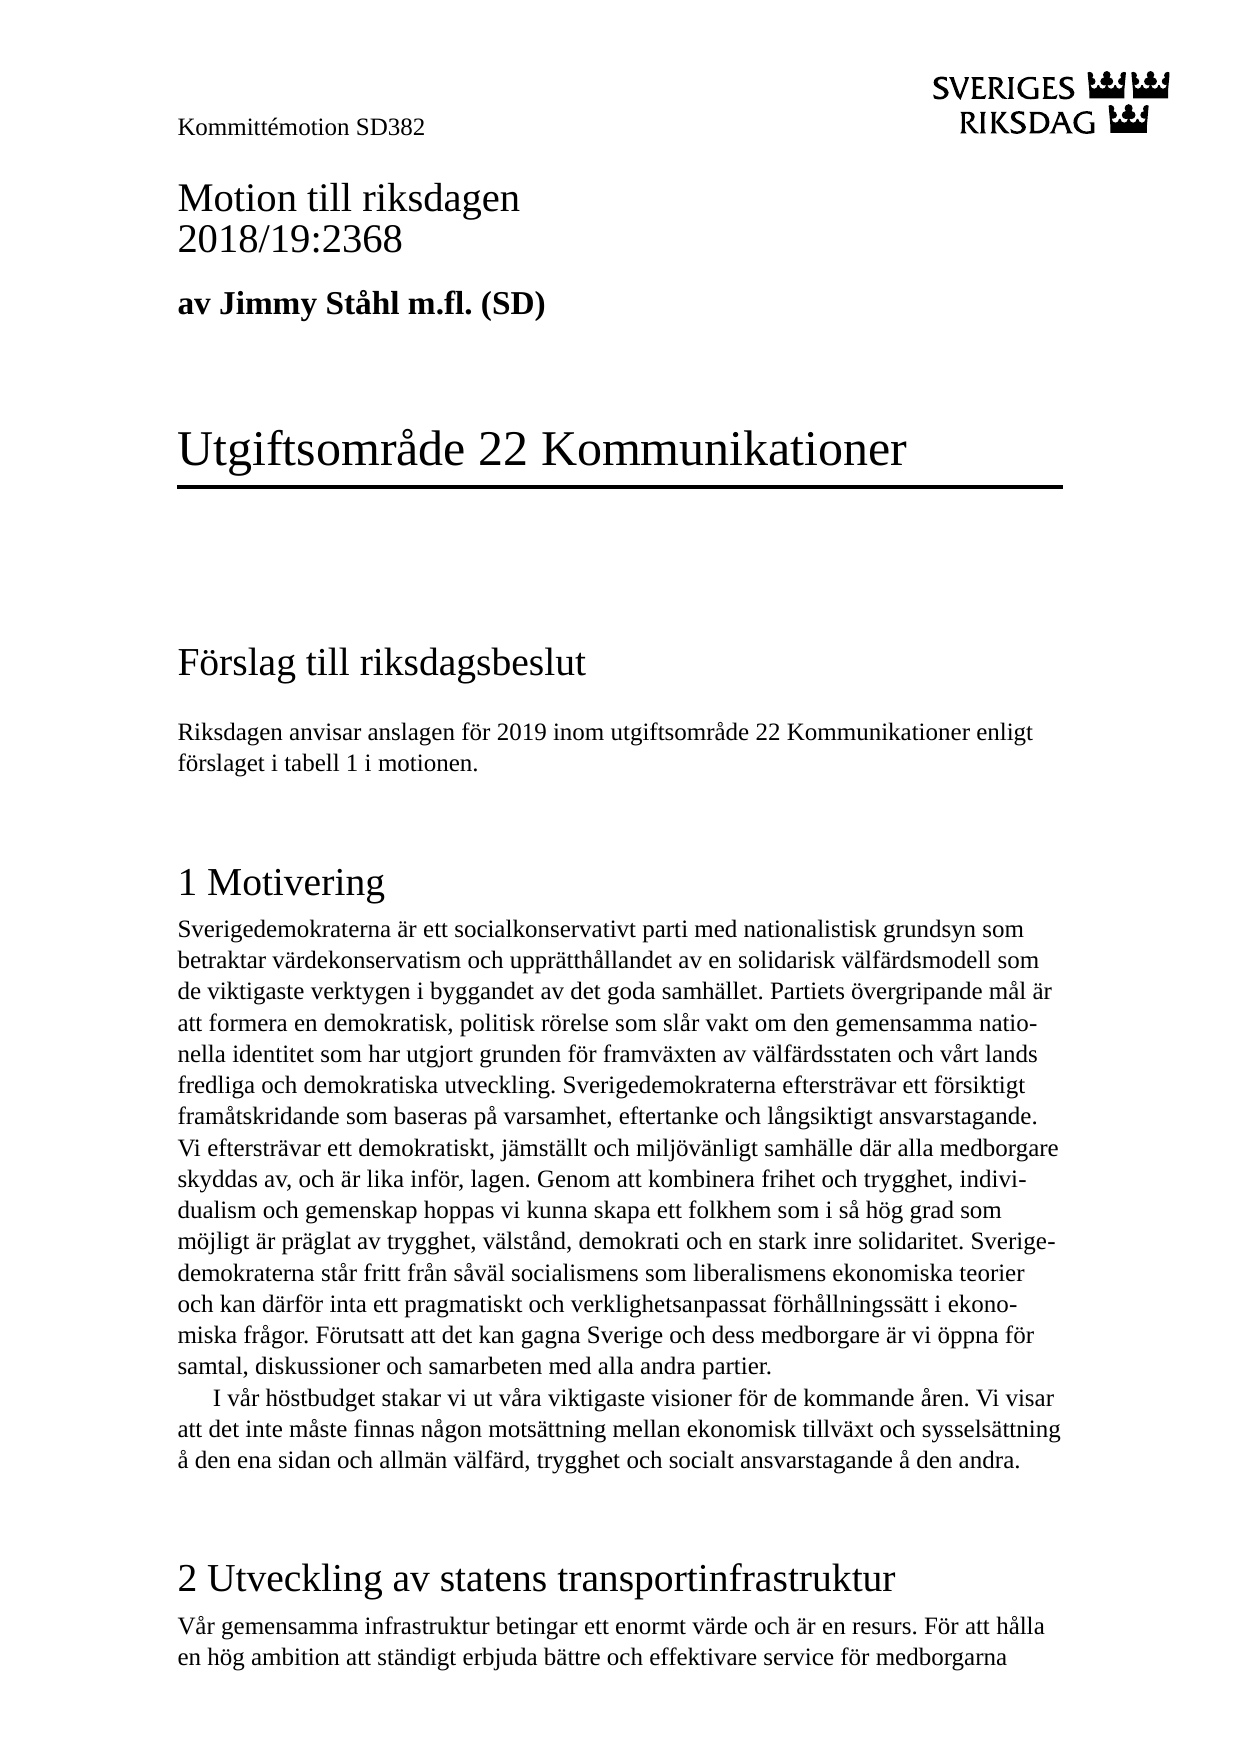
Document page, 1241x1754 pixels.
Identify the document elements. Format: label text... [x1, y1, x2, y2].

text Utveckling av statens transportinfrastruktur [177, 1559, 1063, 1600]
text Sverigedemokraterna är ett socialkonservativt parti med nationalistisk grundsyn som betraktar värdekonservatism och upprätthållandet av en solidarisk välfärdsmodell som de viktigaste verktygen i byggandet av det goda samhället. Partiets övergripande mål är att formera en demokratisk, politisk rörelse som slår vakt om den gemensamma nationella identitet som har utgjort grunden för framväxten av välfärdsstaten och vårt lands fredliga och demokratiska utveckling. Sverigedemokraterna eftersträvar ett försiktigt framåtskridande som baseras på varsamhet, eftertanke och långsiktigt ansvarstagande. Vi eftersträvar ett demokratiskt, jämställt och miljövänligt samhälle där alla medborgare skyddas av, och är lika inför, lagen. Genom att kombinera frihet och trygghet, individualism och gemenskap hoppas vi kunna skapa ett folkhem som i så hög grad som möjligt är präglat av trygghet, välstånd, demokrati och en stark inre solidaritet. Sverigedemokraterna står fritt från såväl socialismens som liberalismens ekonomiska teorier och kan därför inta ett pragmatiskt och verklighetsanpassat förhållningssätt i ekonomiska frågor. Förutsatt att det kan gagna Sverige och dess medborgare är vi öppna för samtal, diskussioner och samarbeten med alla andra partier. [177, 911, 1063, 1380]
text I vår höstbudget stakar vi ut våra viktigaste visioner för de kommande åren. Vi visar att det inte måste finnas någon motsättning mellan ekonomisk tillväxt och sysselsättning å den ena sidan och allmän välfärd, trygghet och socialt ansvarstagande å den andra. [177, 1380, 1063, 1474]
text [177, 1608, 1063, 1671]
